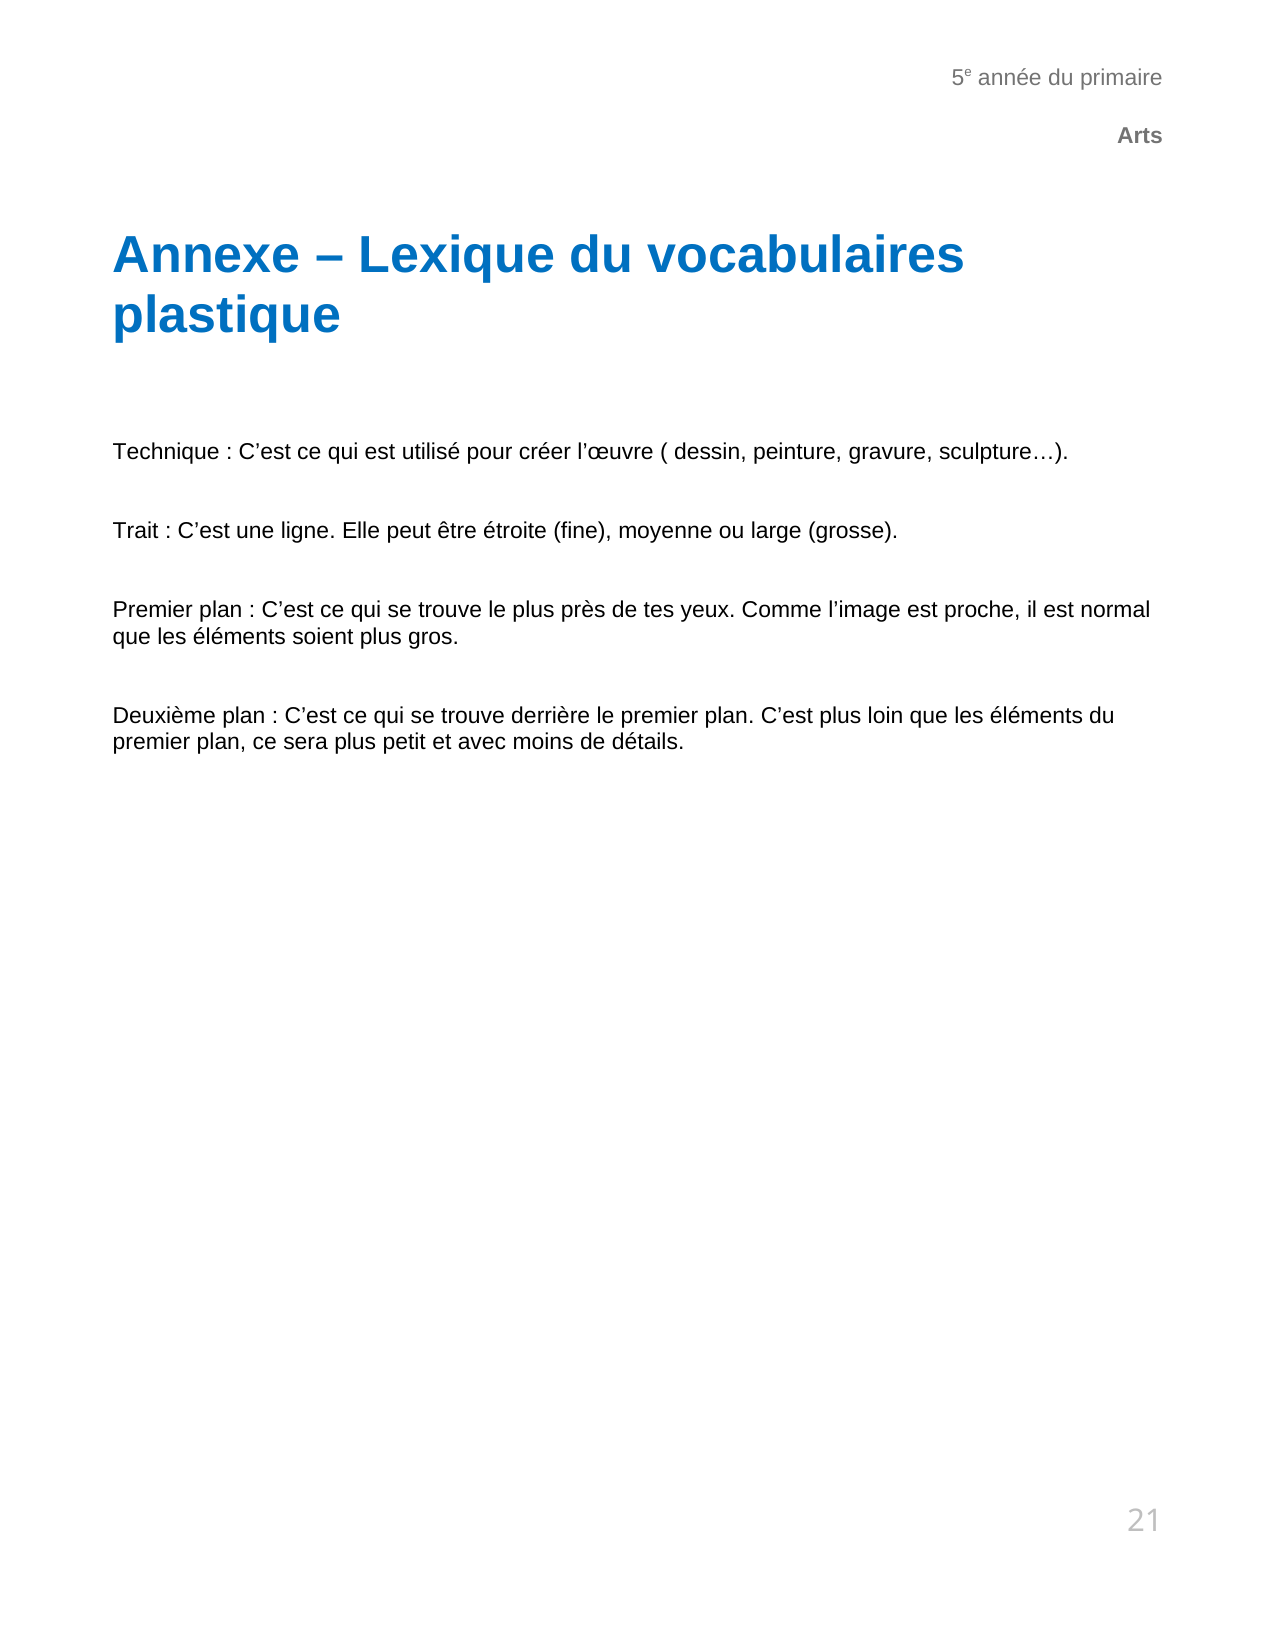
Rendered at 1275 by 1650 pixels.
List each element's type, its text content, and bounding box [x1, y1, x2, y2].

text Deuxième plan : C’est ce qui se trouve derrière le premier plan. C’est plus loin que les éléments du premier plan, ce sera plus petit et avec moins de détails. [112, 702, 1162, 754]
text Annexe – Lexique du vocabulaires plastique [112, 223, 1162, 343]
text Arts [112, 122, 1162, 148]
text Technique : C’est ce qui est utilisé pour créer l’œuvre ( dessin, peinture, gravure, sculpture…). [112, 438, 1162, 464]
text Trait : C’est une ligne. Elle peut être étroite (fine), moyenne ou large (grosse). [112, 517, 1162, 543]
text Premier plan : C’est ce qui se trouve le plus près de tes yeux. Comme l’image est proche, il est normal que les éléments soient plus gros. [112, 596, 1162, 649]
